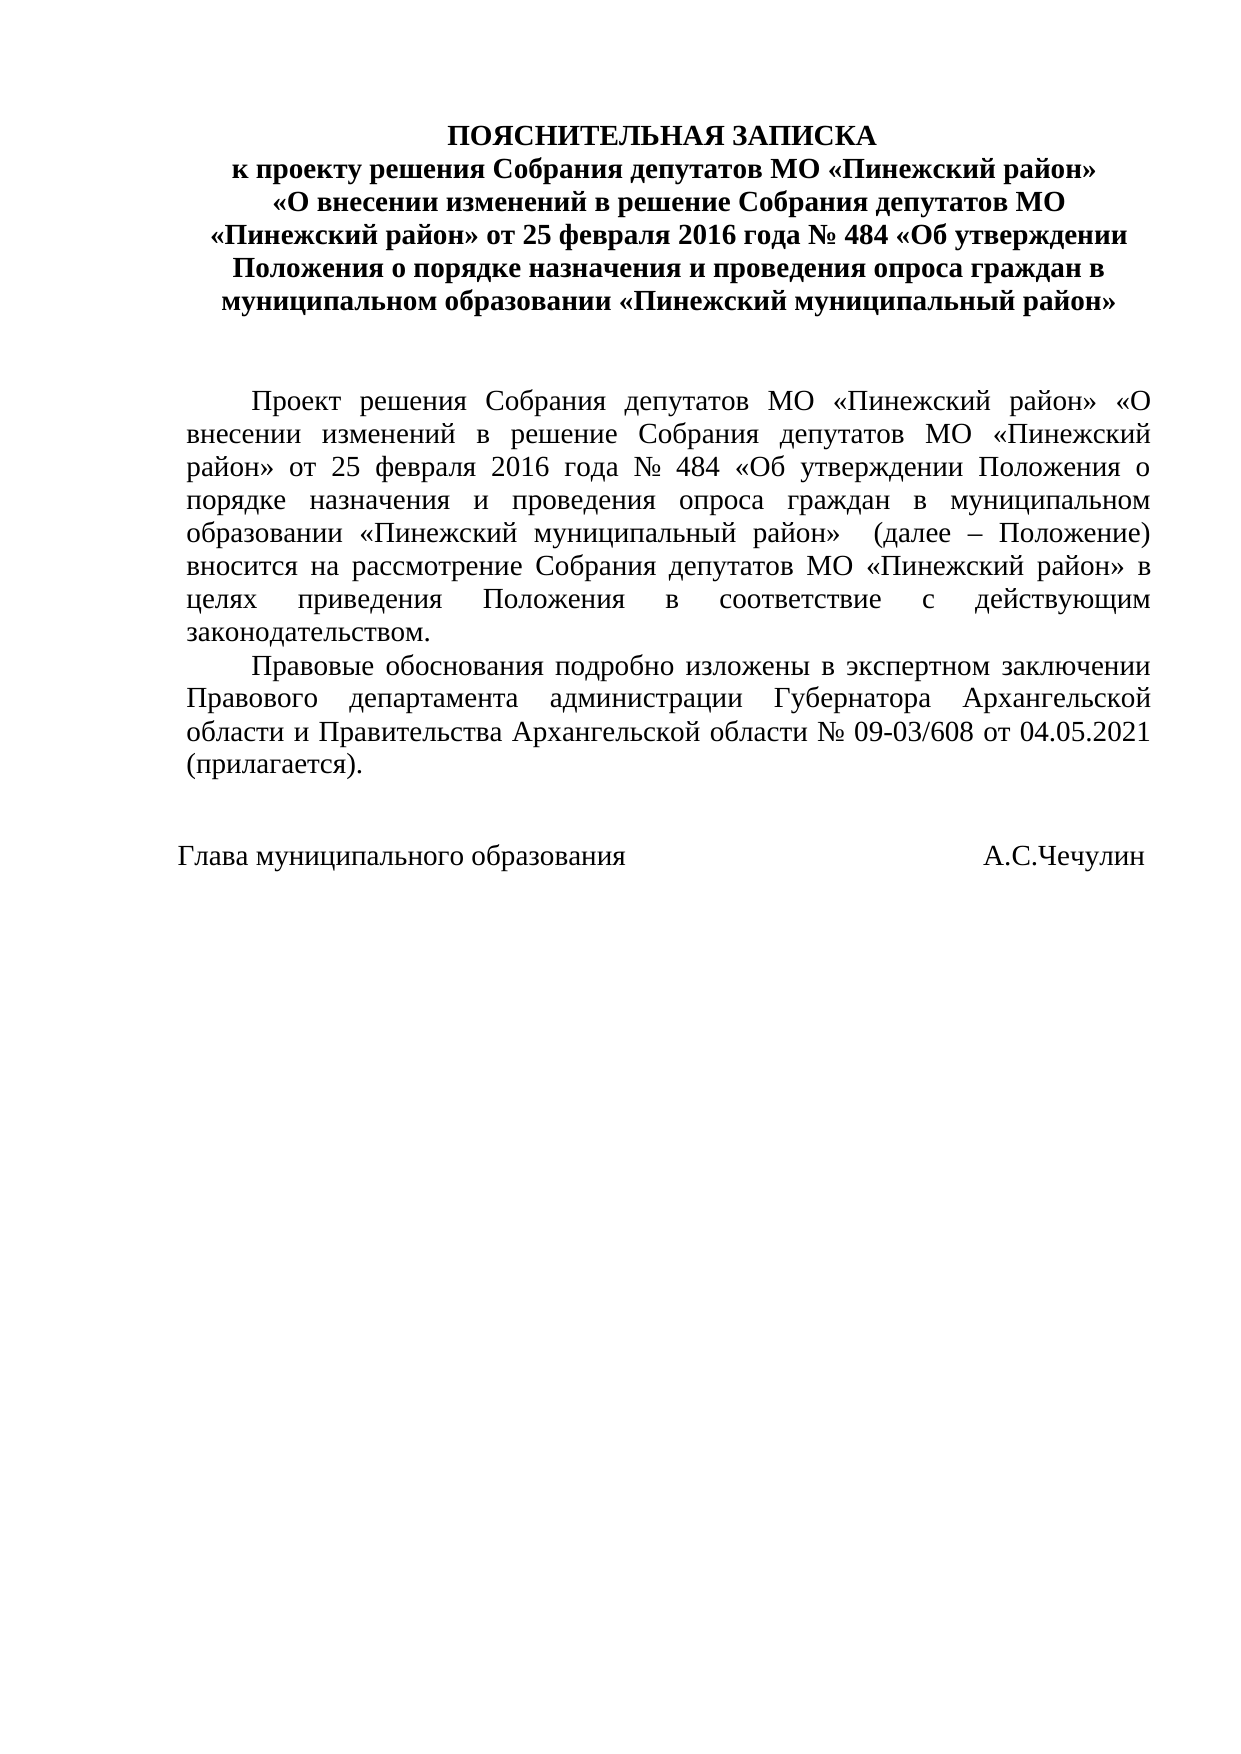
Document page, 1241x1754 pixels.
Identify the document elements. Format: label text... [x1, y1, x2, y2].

text Глава муниципального образования А.С.Чечулин [177, 838, 1152, 872]
text «О внесении изменений в решение Собрания депутатов МО «Пинежский район» от 25 февраля 2016 года № 484 «Об утверждении Положения о порядке назначения и проведения опроса граждан в муниципальном образовании «Пинежский муниципальный район» [186, 185, 1152, 317]
text Проект решения Собрания депутатов МО «Пинежский район» «О внесении изменений в решение Собрания депутатов МО «Пинежский район» от 25 февраля 2016 года № 484 «Об утверждении Положения о порядке назначения и проведения опроса граждан в муниципальном образовании «Пинежский муниципальный район» (далее – Положение) вносится на рассмотрение Собрания депутатов МО «Пинежский район» в целях приведения Положения в соответствие с действующим законодательством. [186, 384, 1152, 648]
text Правовые обоснования подробно изложены в экспертном заключении Правового департамента администрации Губернатора Архангельской области и Правительства Архангельской области № 09-03/608 от 04.05.2021 (прилагается). [186, 648, 1152, 781]
subtitle ПОЯСНИТЕЛЬНАЯ ЗАПИСКА [177, 118, 1152, 152]
text к проекту решения Собрания депутатов МО «Пинежский район» [177, 152, 1152, 185]
